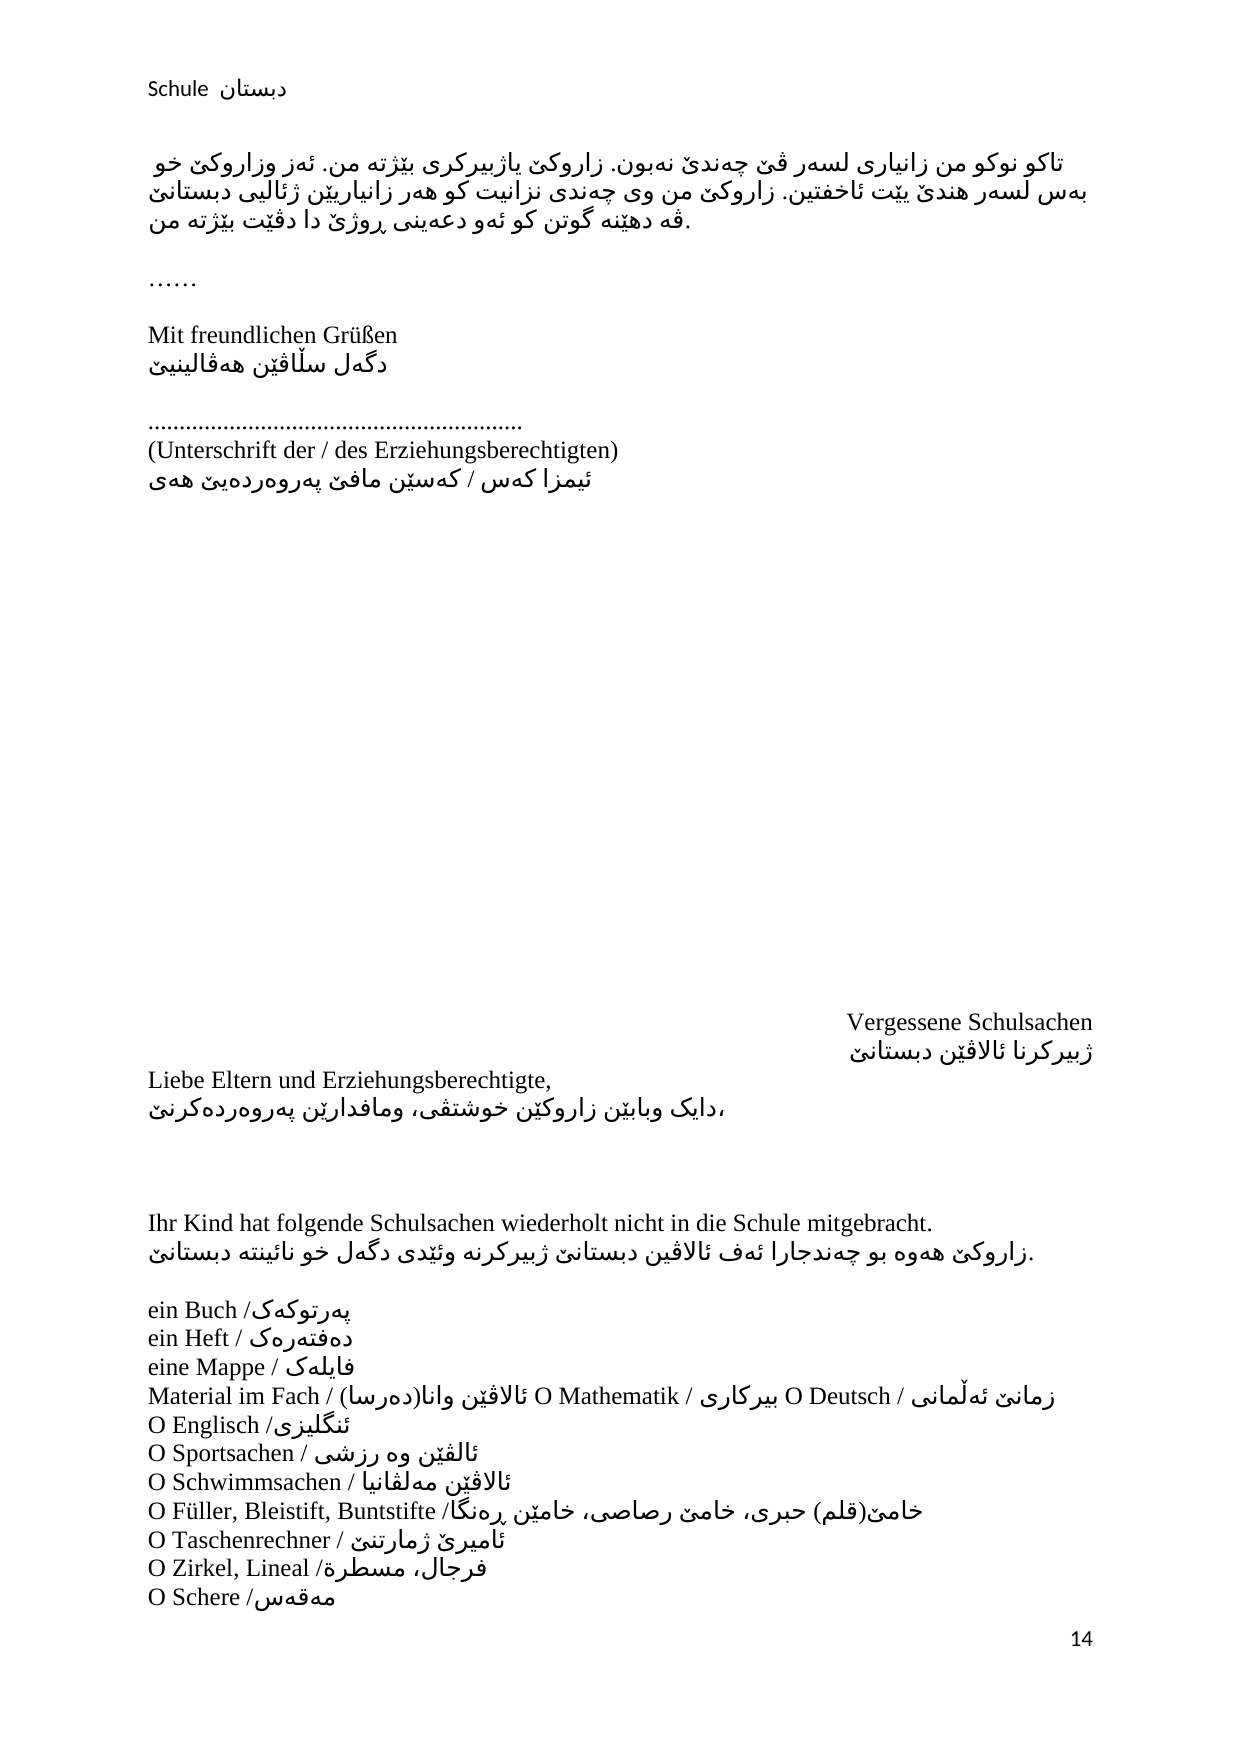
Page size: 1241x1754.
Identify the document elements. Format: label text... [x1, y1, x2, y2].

text O Zirkel, Lineal /فرجال، مسطرة [148, 1553, 1093, 1582]
text تاکو نوکو من زانیاری لسەر ڤێ چەندێ نەبون. زاروکێ یاژبیرکری بێژتە من. ئەز وزاروکێ خو بەس لسەر هندێ یێت ئاخفتین. زاروکێ من وی چەندی نزانیت کو هەر زانیاریێن ژئالیی دبستانێ ڤە دهێنە گوتن کو ئەو دعەینی ڕوژێ دا دڤێت بێژتە من. [148, 148, 1093, 234]
text O Taschenrechner / ئامیرێ ژمارتنێ [148, 1525, 1093, 1553]
text O Sportsachen / ئالڤێن وە رزشی [148, 1438, 1093, 1467]
text O Schwimmsachen / ئالاڤێن مەلڤانیا [148, 1467, 1093, 1496]
text زاروکێ هەوە بو چەندجارا ئەف ئالاڤین دبستانێ ژبیرکرنە وئێدی دگەل خو نائینتە دبستانێ. [148, 1237, 1093, 1266]
text دایک وبابێن زاروکێن خوشتڤی، ومافدارێن پەروەردەکرنێ، [148, 1093, 1093, 1122]
text O Schere /مەقەس [148, 1582, 1093, 1611]
text Ihr Kind hat folgende Schulsachen wiederholt nicht in die Schule mitgebracht. [148, 1208, 1093, 1237]
text ein Buch /پەرتوکەک [148, 1295, 1093, 1323]
text Vergessene Schulsachen [148, 1007, 1093, 1036]
text Liebe Eltern und Erziehungsberechtigte, [148, 1065, 1093, 1093]
text O Englisch /ئنگلیزی [148, 1410, 1093, 1438]
text Mit freundlichen Grüßen [148, 320, 1093, 349]
text eine Mappe / فایلەک [148, 1352, 1093, 1381]
text O Füller, Bleistift, Buntstifte /خامێ(قلم) حبری، خامێ رصاصی، خامێن ڕەنگا [148, 1496, 1093, 1525]
text دگەل سڵاڤێن هەڤالینیێ [148, 349, 1093, 378]
text …… [148, 263, 1093, 291]
text ............................................................ [148, 406, 1093, 435]
text Material im Fach / ئالاڤێن وانا(دەرسا) O Mathematik / بیرکاری O Deutsch / زمانێ ئەڵمانی [148, 1381, 1093, 1410]
text (Unterschrift der / des Erziehungsberechtigten) [148, 435, 1093, 464]
text ئیمزا کەس / کەسێن مافێ پەروەردەیێ هەی [148, 464, 1093, 493]
text ژبیرکرنا ئالاڤێن دبستانێ [148, 1036, 1093, 1065]
text ein Heft / دەفتەرەک [148, 1323, 1093, 1352]
